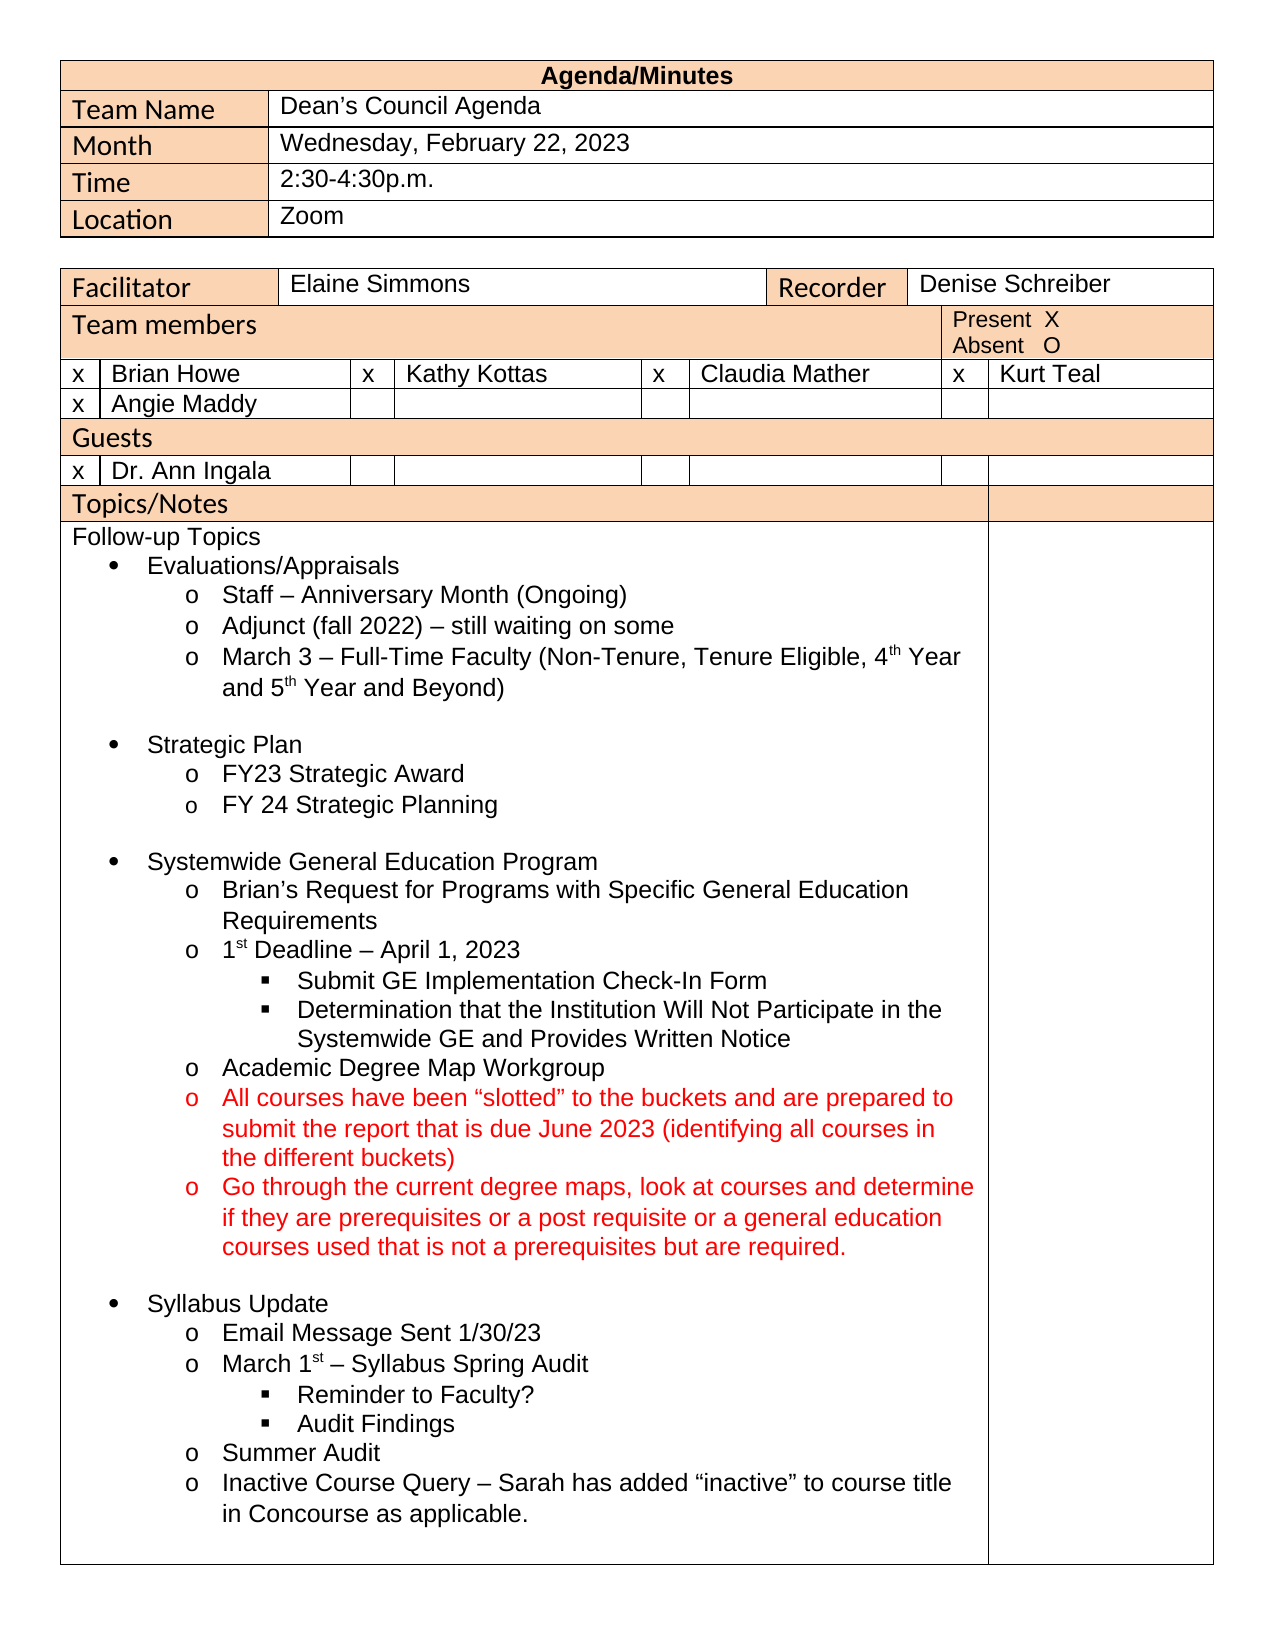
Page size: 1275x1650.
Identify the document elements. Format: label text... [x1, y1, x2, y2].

table_header Recorder [767, 269, 907, 305]
table_cell x [61, 360, 99, 388]
table_cell 2:30-4:30p.m. [269, 164, 1213, 200]
table_cell [351, 456, 394, 484]
table_cell [989, 486, 1213, 521]
table_cell Wednesday, February 22, 2023 [269, 128, 1213, 163]
table_header Denise Schreiber [908, 269, 1213, 305]
table_cell Angie Maddy [101, 389, 350, 418]
table_cell [942, 456, 988, 484]
table_cell [642, 389, 689, 418]
table_cell x [61, 456, 99, 484]
table_header Agenda/Minutes [61, 61, 1213, 90]
table_cell Kurt Teal [989, 360, 1213, 388]
table_cell x [351, 360, 394, 388]
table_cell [61, 522, 988, 1564]
table_cell Guests [61, 419, 1213, 455]
table_cell [989, 389, 1213, 418]
table_cell [395, 456, 641, 484]
table_cell Location [61, 201, 268, 236]
table_cell Present X Absent O [942, 306, 1213, 358]
table_cell Claudia Mather [690, 360, 941, 388]
table_cell Dean’s Council Agenda [269, 91, 1213, 126]
table_cell Dr. Ann Ingala [101, 456, 350, 484]
table_cell [395, 389, 641, 418]
table_cell Month [61, 128, 268, 163]
table_cell [642, 456, 689, 484]
table_cell Time [61, 164, 268, 200]
table_cell [690, 456, 941, 484]
table_cell [351, 389, 394, 418]
table_cell [690, 389, 941, 418]
table_cell Topics/Notes [61, 486, 988, 521]
table_cell Kathy Kottas [395, 360, 641, 388]
table_cell [942, 389, 988, 418]
table_header Elaine Simmons [279, 269, 766, 305]
table_cell x [942, 360, 988, 388]
table_cell x [61, 389, 99, 418]
table_cell [989, 456, 1213, 484]
table_cell x [642, 360, 689, 388]
table_cell Brian Howe [101, 360, 350, 388]
table_header Facilitator [61, 269, 278, 305]
table_cell Team Name [61, 91, 268, 126]
table_cell [989, 522, 1213, 1564]
table_cell Team members [61, 306, 941, 358]
table_cell Zoom [269, 201, 1213, 236]
